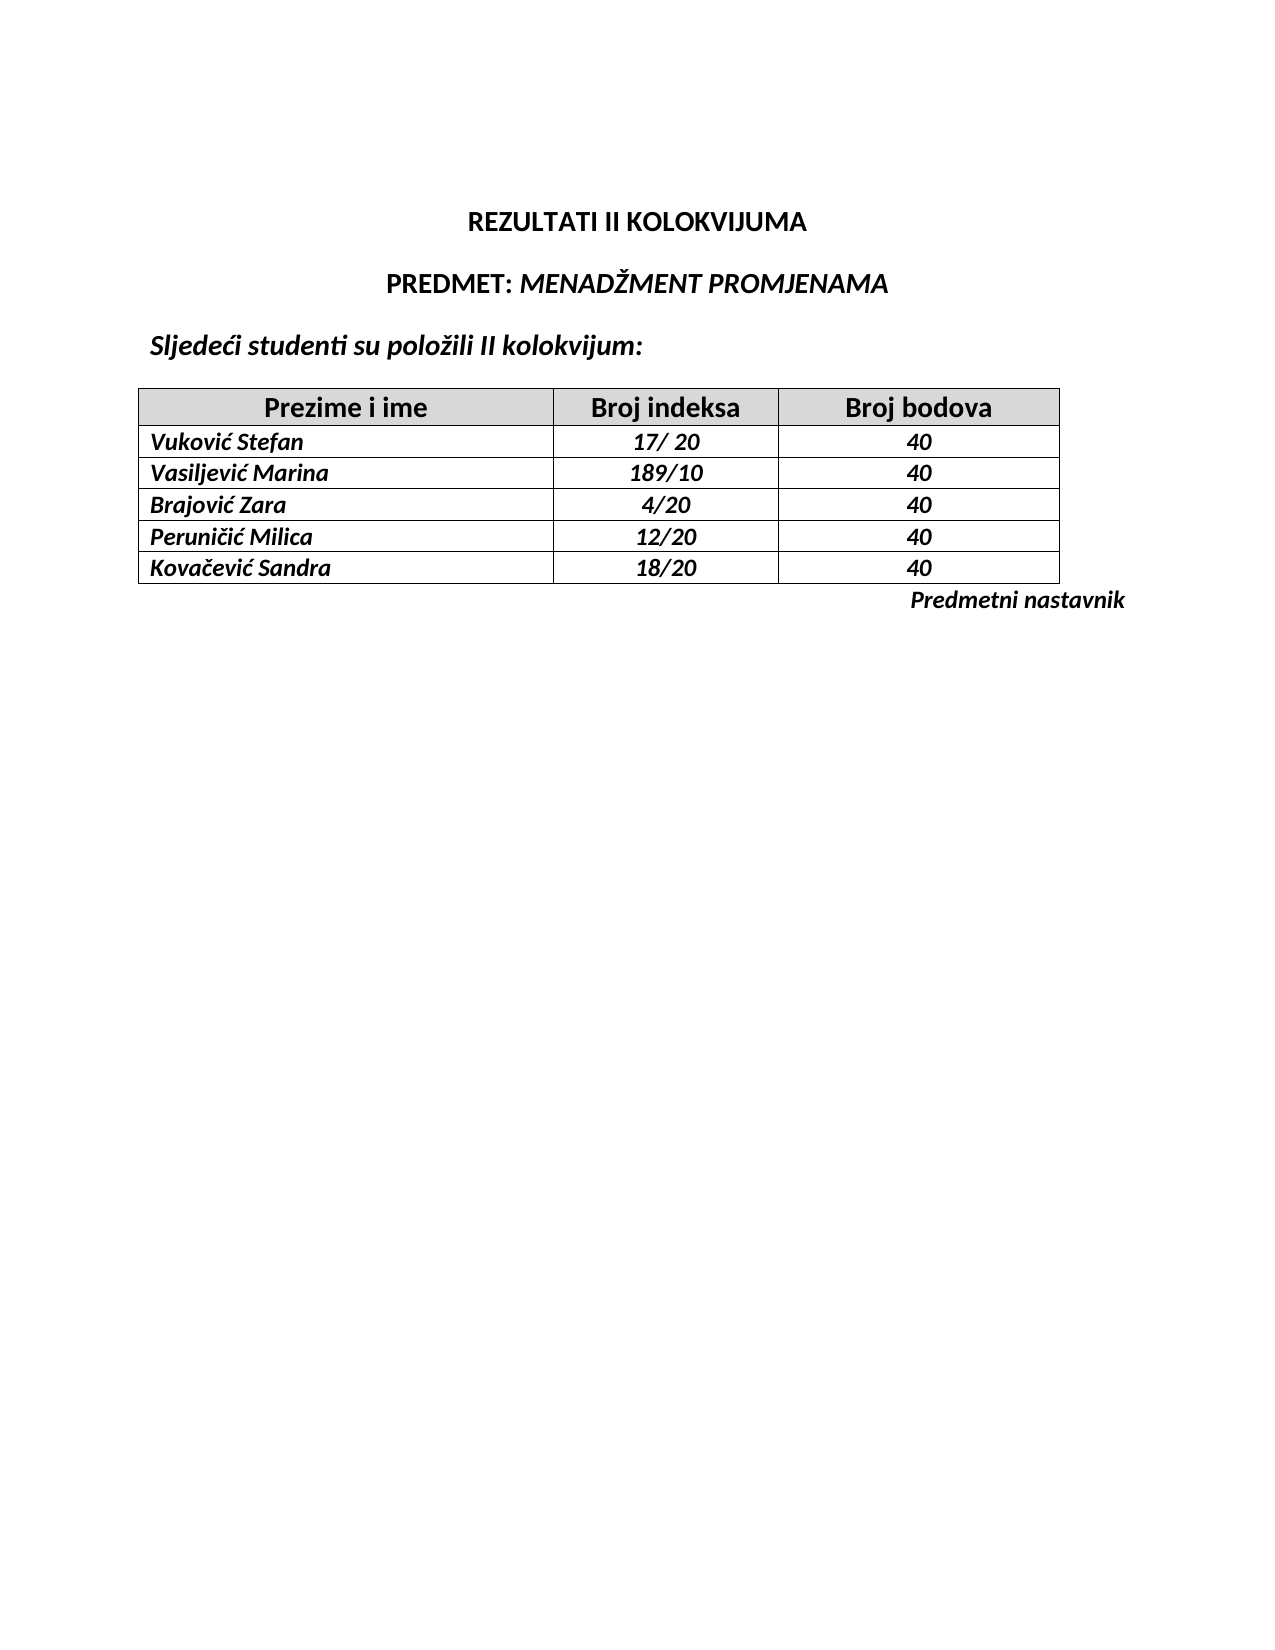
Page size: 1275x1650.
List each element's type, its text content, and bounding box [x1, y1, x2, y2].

table_cell 40 [779, 521, 1059, 551]
table_cell Vasiljević Marina [139, 458, 553, 488]
table_cell 4/20 [554, 489, 778, 520]
table_header Prezime i ime [139, 389, 553, 425]
text Predmetni nastavnik [150, 584, 1125, 614]
table_header Broj bodova [779, 389, 1059, 425]
table_cell 40 [779, 426, 1059, 457]
table_cell 189/10 [554, 458, 778, 488]
table_cell 12/20 [554, 521, 778, 551]
text PREDMET: MENADŽMENT PROMJENAMA [150, 265, 1125, 300]
text REZULTATI II KOLOKVIJUMA [150, 203, 1125, 239]
table_cell Brajović Zara [139, 489, 553, 520]
table_cell Vuković Stefan [139, 426, 553, 457]
table_cell 40 [779, 458, 1059, 488]
table_header Broj indeksa [554, 389, 778, 425]
table_cell Peruničić Milica [139, 521, 553, 551]
table_cell 40 [779, 552, 1059, 583]
table_cell Kovačević Sandra [139, 552, 553, 583]
table_cell 40 [779, 489, 1059, 520]
text Sljedeći studenti su položili II kolokvijum: [150, 327, 1125, 362]
table_cell 17/ 20 [554, 426, 778, 457]
table_cell 18/20 [554, 552, 778, 583]
